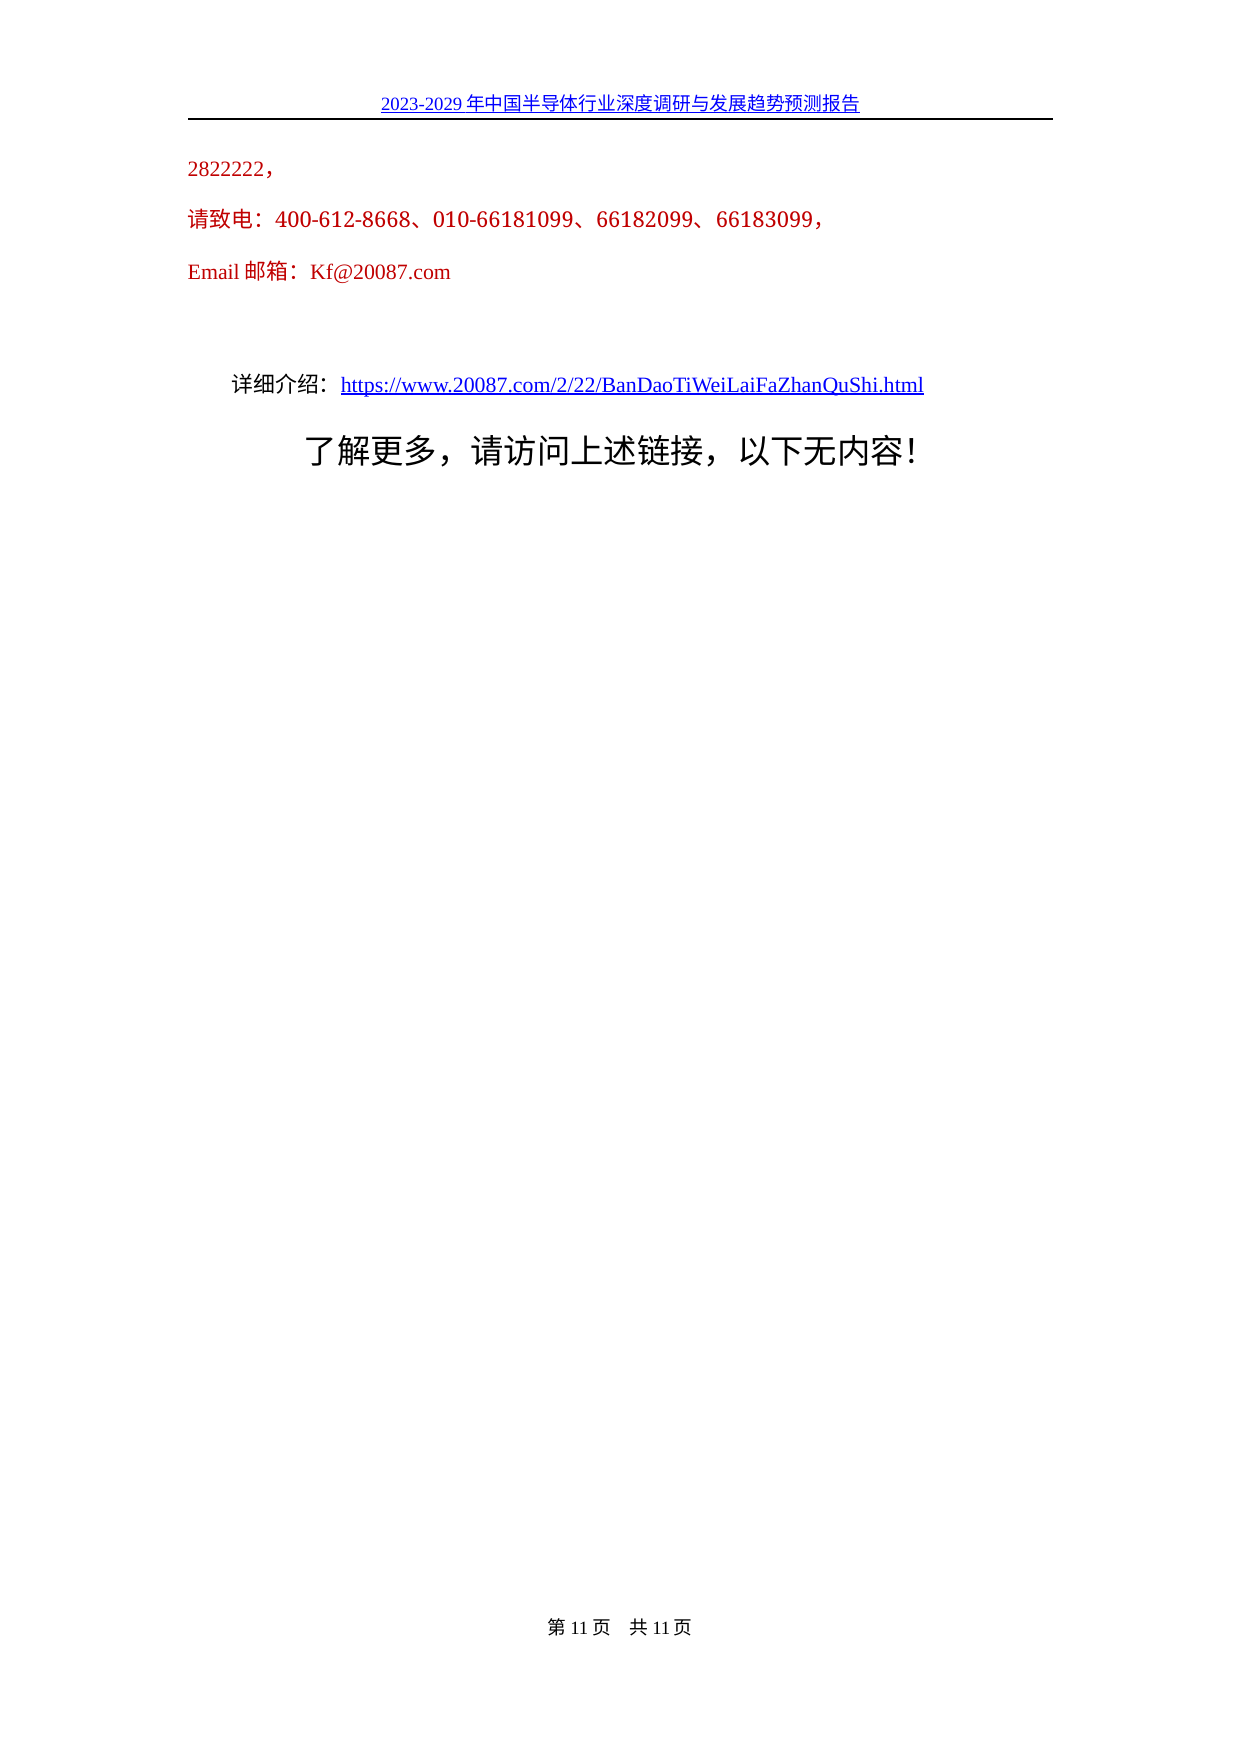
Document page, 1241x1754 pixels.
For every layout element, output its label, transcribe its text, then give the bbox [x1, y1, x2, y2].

text Email邮箱：Kf@20087.com [187, 253, 1053, 286]
text 请致电：400-612-8668、010-66181099、66182099、66183099， [187, 202, 1053, 234]
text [187, 150, 1053, 183]
text 详细介绍：https://www.20087.com/2/22/BanDaoTiWeiLaiFaZhanQuShi.html [187, 366, 1053, 399]
title 了解更多，请访问上述链接，以下无内容！ [187, 416, 1053, 481]
